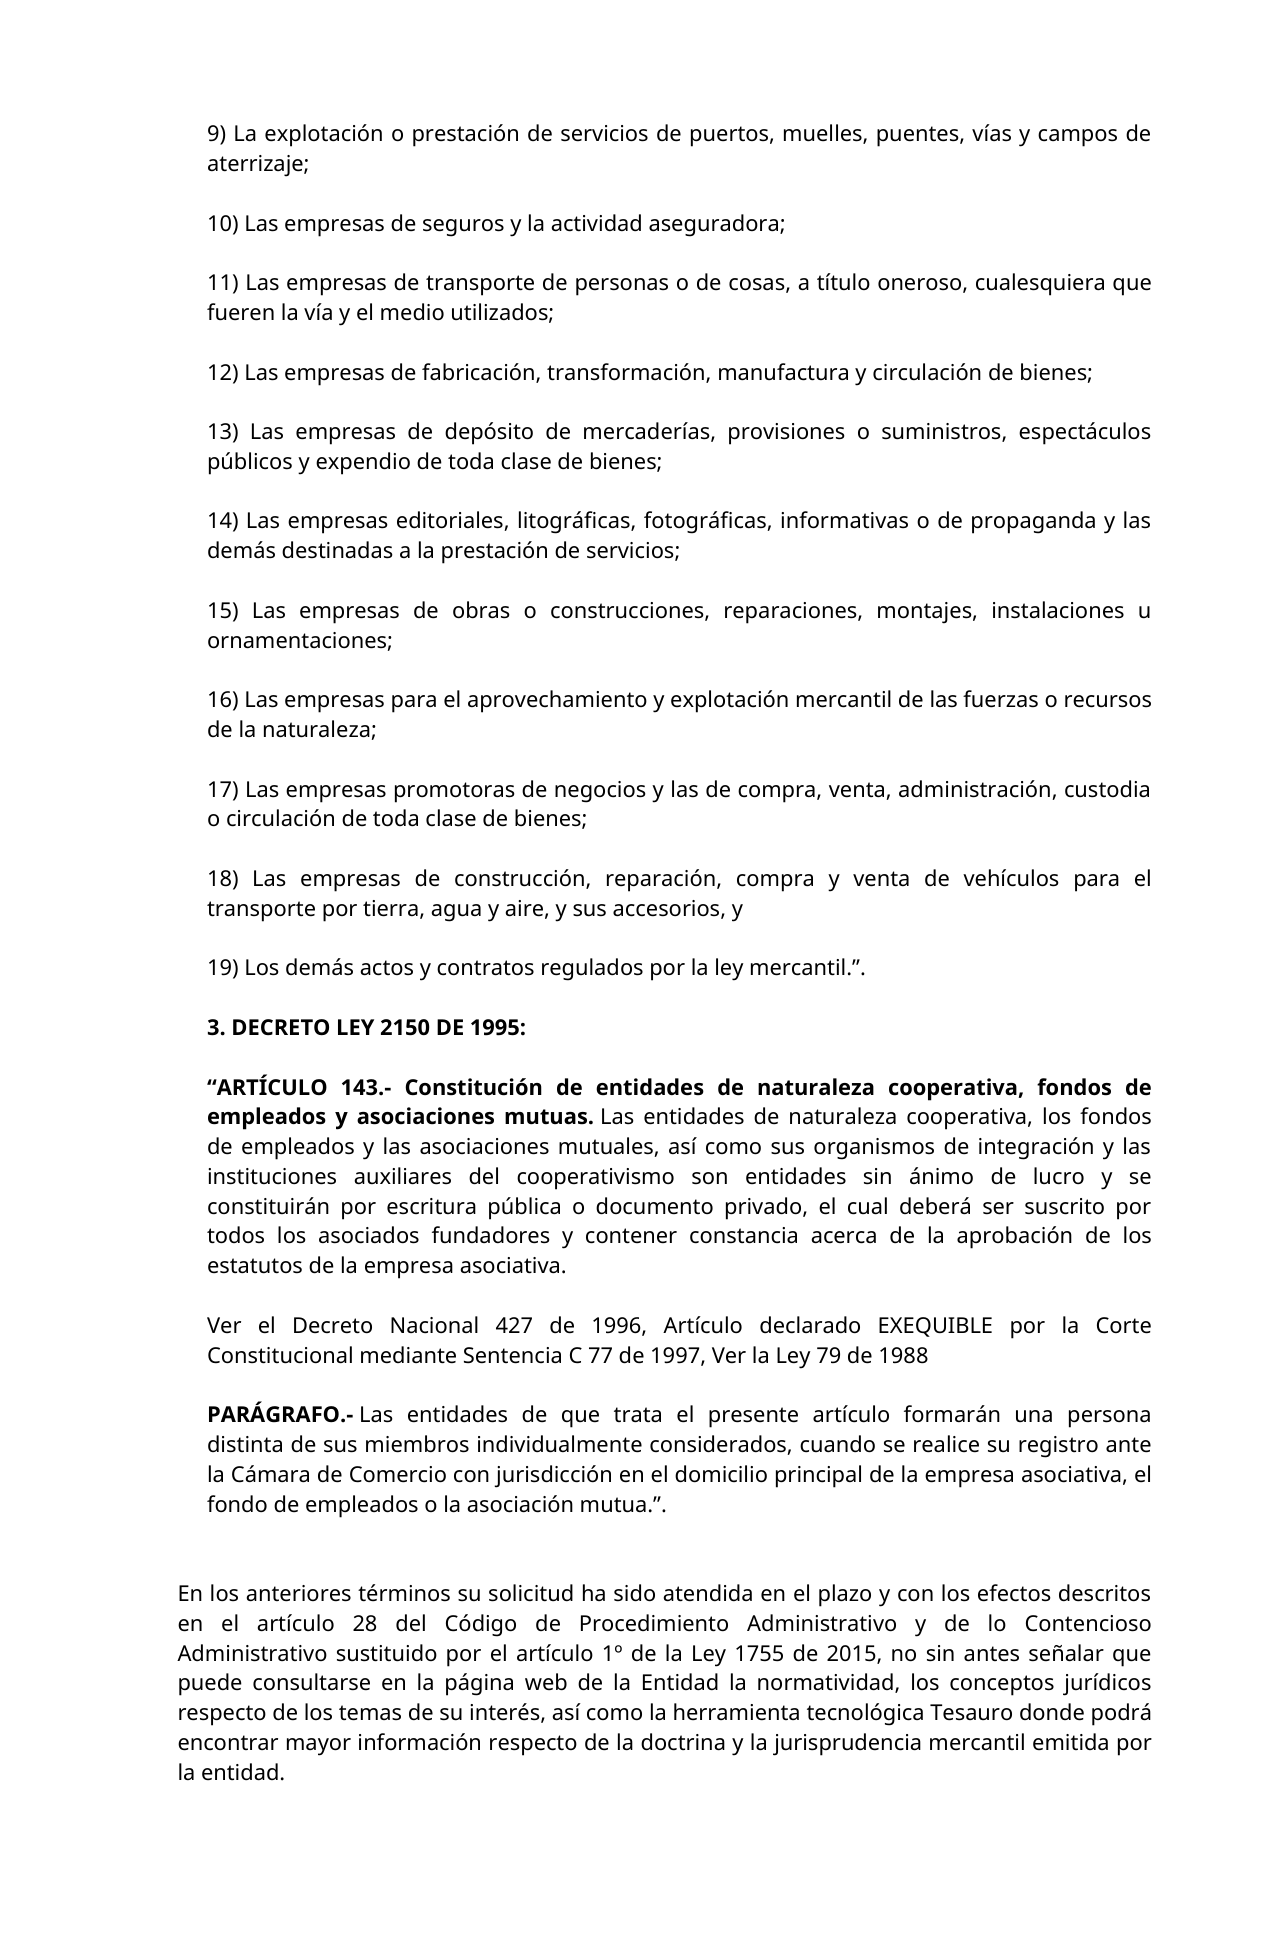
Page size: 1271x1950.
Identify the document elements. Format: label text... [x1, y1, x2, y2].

text PARÁGRAFO.- Las entidades de que trata el presente artículo formarán una persona distinta de sus miembros individualmente considerados, cuando se realice su registro ante la Cámara de Comercio con jurisdicción en el domicilio principal de la empresa asociativa, el fondo de empleados o la asociación mutua.”. [207, 1399, 1153, 1518]
text 12) Las empresas de fabricación, transformación, manufactura y circulación de bienes; [207, 356, 1153, 386]
text En los anteriores términos su solicitud ha sido atendida en el plazo y con los efectos descritos en el artículo 28 del Código de Procedimiento Administrativo y de lo Contencioso Administrativo sustituido por el artículo 1º de la Ley 1755 de 2015, no sin antes señalar que puede consultarse en la página web de la Entidad la normatividad, los conceptos jurídicos respecto de los temas de su interés, así como la herramienta tecnológica Tesauro donde podrá encontrar mayor información respecto de la doctrina y la jurisprudencia mercantil emitida por la entidad. [177, 1578, 1153, 1786]
text “ARTÍCULO 143.- Constitución de entidades de naturaleza cooperativa, fondos de empleados y asociaciones mutuas. Las entidades de naturaleza cooperativa, los fondos de empleados y las asociaciones mutuales, así como sus organismos de integración y las instituciones auxiliares del cooperativismo son entidades sin ánimo de lucro y se constituirán por escritura pública o documento privado, el cual deberá ser suscrito por todos los asociados fundadores y contener constancia acerca de la aprobación de los estatutos de la empresa asociativa. [207, 1071, 1153, 1280]
text 9) La explotación o prestación de servicios de puertos, muelles, puentes, vías y campos de aterrizaje; [207, 118, 1153, 178]
text 3. DECRETO LEY 2150 DE 1995: [207, 1012, 1153, 1042]
text 15) Las empresas de obras o construcciones, reparaciones, montajes, instalaciones u ornamentaciones; [207, 595, 1153, 654]
text 18) Las empresas de construcción, reparación, compra y venta de vehículos para el transporte por tierra, agua y aire, y sus accesorios, y [207, 863, 1153, 922]
text 14) Las empresas editoriales, litográficas, fotográficas, informativas o de propaganda y las demás destinadas a la prestación de servicios; [207, 505, 1153, 565]
text 11) Las empresas de transporte de personas o de cosas, a título oneroso, cualesquiera que fueren la vía y el medio utilizados; [207, 267, 1153, 327]
text Ver el Decreto Nacional 427 de 1996, Artículo declarado EXEQUIBLE por la Corte Constitucional mediante Sentencia C 77 de 1997, Ver la Ley 79 de 1988 [207, 1310, 1153, 1369]
text 10) Las empresas de seguros y la actividad aseguradora; [207, 207, 1153, 237]
text 16) Las empresas para el aprovechamiento y explotación mercantil de las fuerzas o recursos de la naturaleza; [207, 684, 1153, 744]
text 13) Las empresas de depósito de mercaderías, provisiones o suministros, espectáculos públicos y expendio de toda clase de bienes; [207, 416, 1153, 476]
text 17) Las empresas promotoras de negocios y las de compra, venta, administración, custodia o circulación de toda clase de bienes; [207, 773, 1153, 833]
text 19) Los demás actos y contratos regulados por la ley mercantil.”. [207, 952, 1153, 982]
